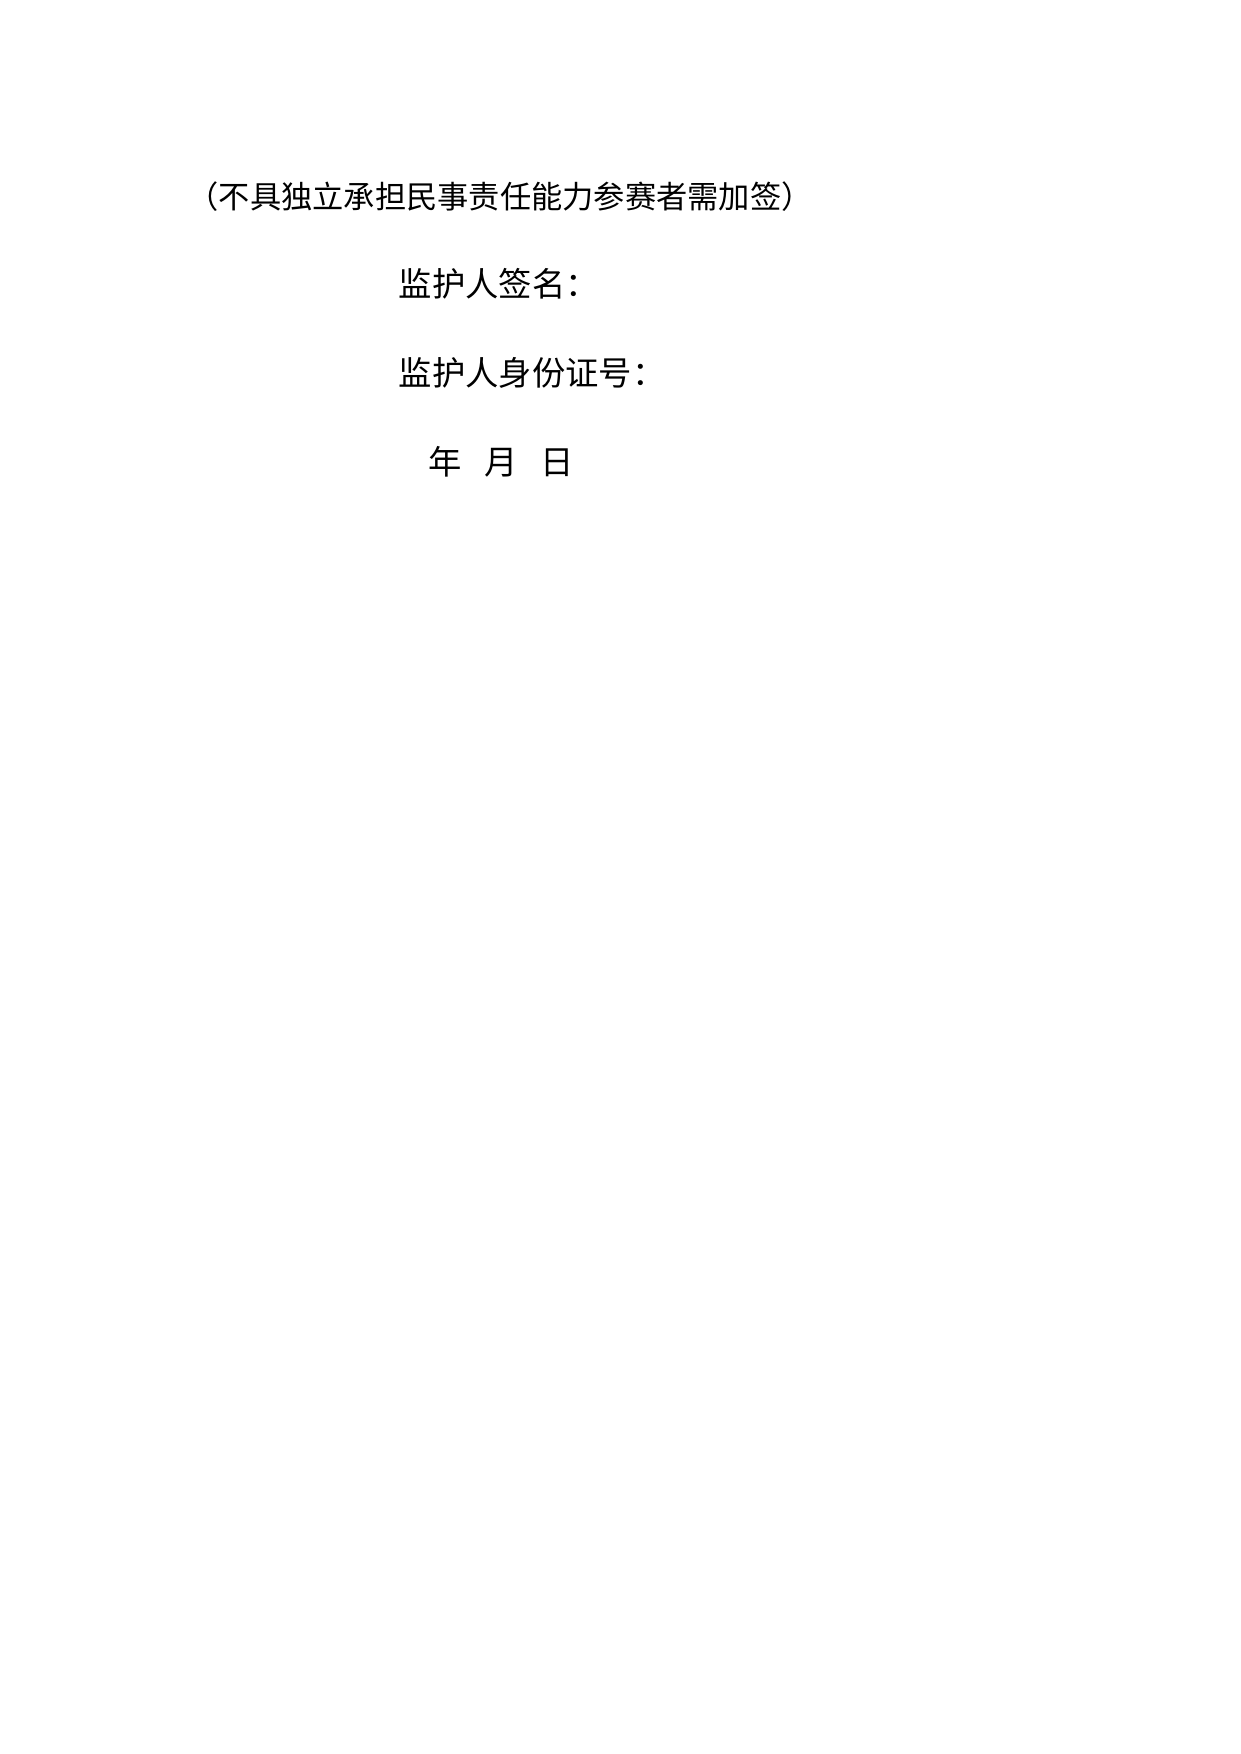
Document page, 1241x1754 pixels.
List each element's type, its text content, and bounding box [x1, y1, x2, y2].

text 监护人身份证号： [187, 339, 1053, 404]
text 年 月 日 [187, 428, 1053, 493]
text 监护人签名： [187, 249, 1053, 314]
text （不具独立承担民事责任能力参赛者需加签） [187, 162, 1053, 227]
